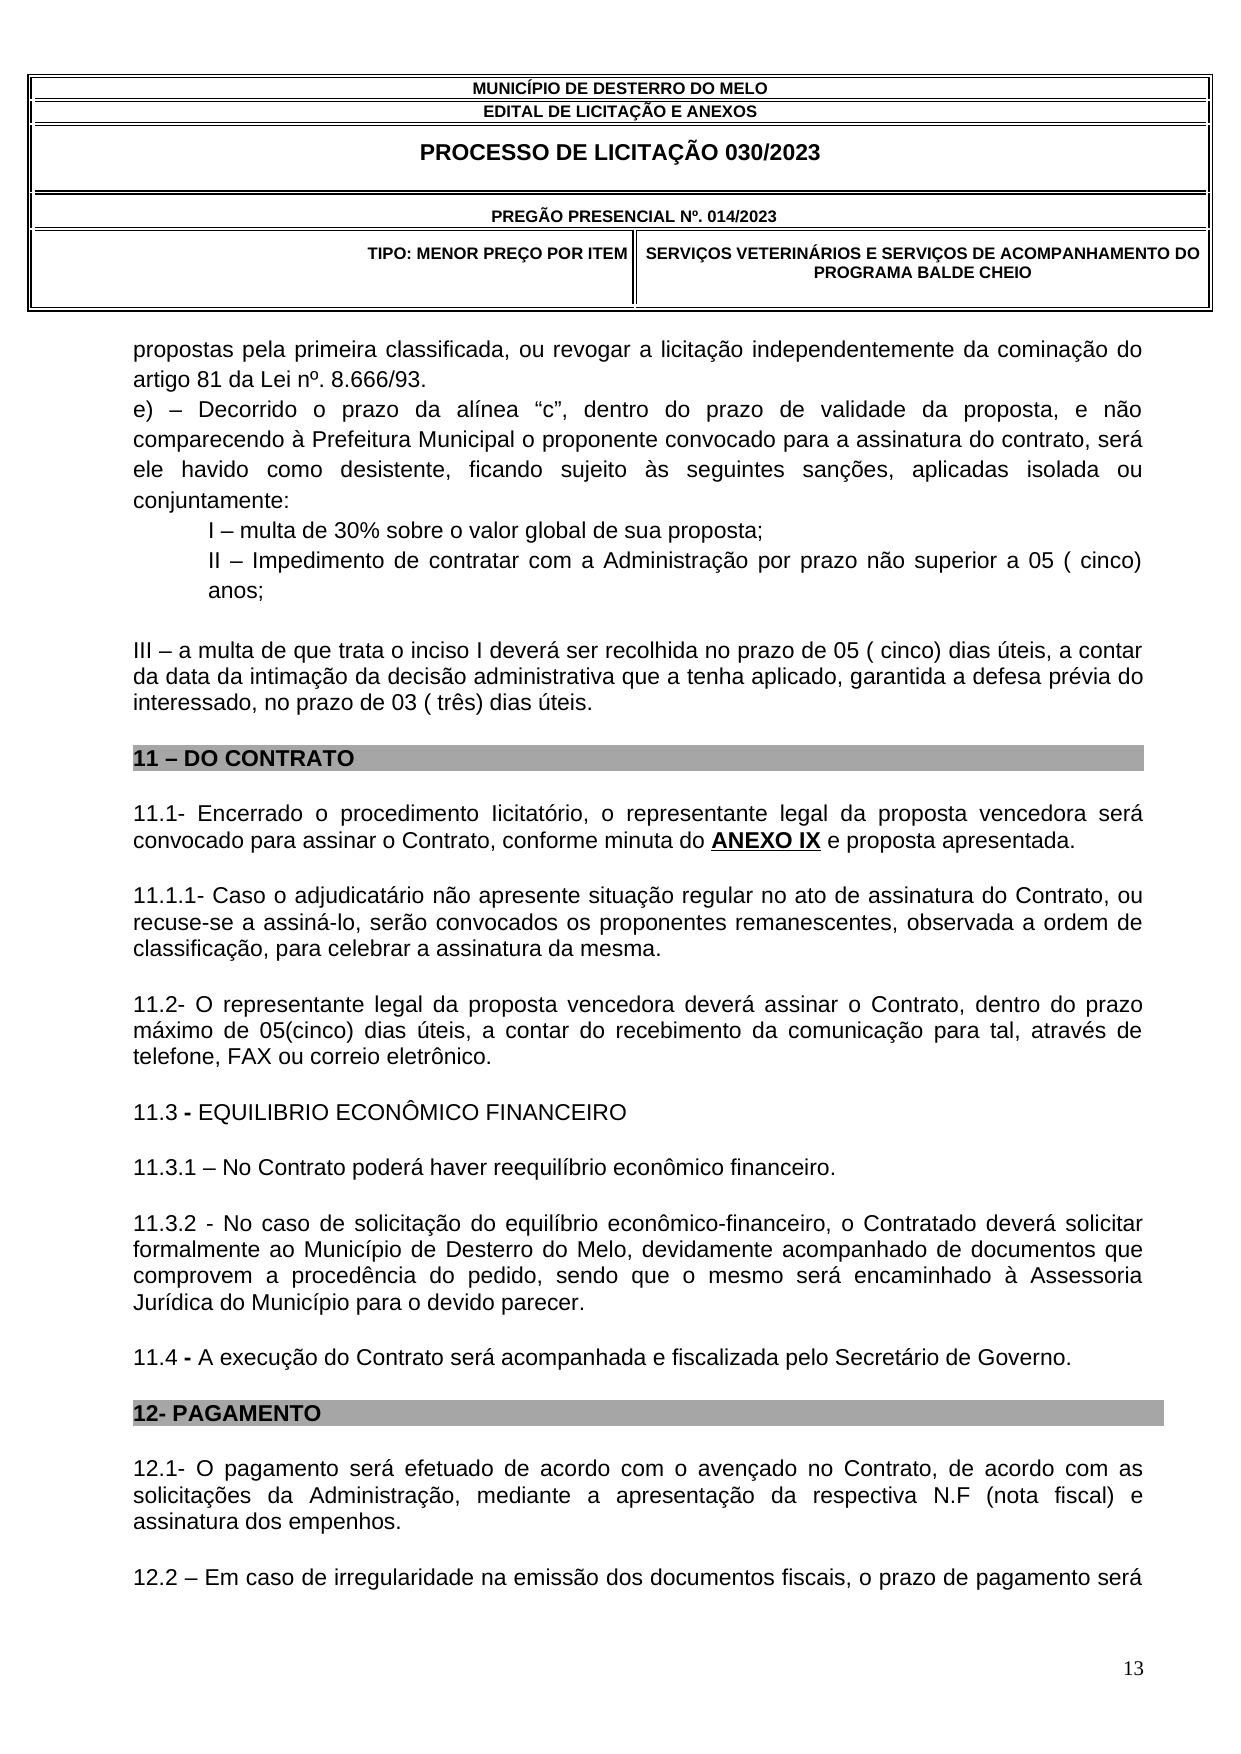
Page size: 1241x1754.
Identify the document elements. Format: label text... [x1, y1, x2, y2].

text 11.4 - A execução do Contrato será acompanhada e fiscalizada pelo Secretário de Governo. [133, 1344, 1144, 1371]
text II – Impedimento de contratar com a Administração por prazo não superior a 05 ( cinco) anos; [208, 547, 1144, 604]
text 11.3.2 - No caso de solicitação do equilíbrio econômico-financeiro, o Contratado deverá solicitar formalmente ao Município de Desterro do Melo, devidamente acompanhado de documentos que comprovem a procedência do pedido, sendo que o mesmo será encaminhado à Assessoria Jurídica do Município para o devido parecer. [133, 1210, 1144, 1315]
text III – a multa de que trata o inciso I deverá ser recolhida no prazo de 05 ( cinco) dias úteis, a contar da data da intimação da decisão administrativa que a tenha aplicado, garantida a defesa prévia do interessado, no prazo de 03 ( três) dias úteis. [133, 637, 1144, 716]
text 11.1.1- Caso o adjudicatário não apresente situação regular no ato de assinatura do Contrato, ou recuse-se a assiná-lo, serão convocados os proponentes remanescentes, observada a ordem de classificação, para celebrar a assinatura da mesma. [133, 882, 1144, 961]
text 11.3 - EQUILIBRIO ECONÔMICO FINANCEIRO [133, 1099, 1144, 1125]
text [133, 1564, 1144, 1590]
text 11.2- O representante legal da proposta vencedora deverá assinar o Contrato, dentro do prazo máximo de 05(cinco) dias úteis, a contar do recebimento da comunicação para tal, através de telefone, FAX ou correio eletrônico. [133, 991, 1144, 1069]
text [133, 336, 1144, 392]
text 12.1- O pagamento será efetuado de acordo com o avençado no Contrato, de acordo com as solicitações da Administração, mediante a apresentação da respectiva N.F (nota fiscal) e assinatura dos empenhos. [133, 1455, 1144, 1534]
text 12- PAGAMENTO [133, 1400, 1164, 1426]
text e) – Decorrido o prazo da alínea “c”, dentro do prazo de validade da proposta, e não comparecendo à Prefeitura Municipal o proponente convocado para a assinatura do contrato, será ele havido como desistente, ficando sujeito às seguintes sanções, aplicadas isolada ou conjuntamente: [133, 396, 1144, 513]
text 11 – DO CONTRATO [133, 745, 1144, 771]
text I – multa de 30% sobre o valor global de sua proposta; [208, 517, 1144, 543]
text 11.3.1 – No Contrato poderá haver reequilíbrio econômico financeiro. [133, 1154, 1144, 1181]
text 11.1- Encerrado o procedimento Iicitatório, o representante legal da proposta vencedora será convocado para assinar o Contrato, conforme minuta do ANEXO IX e proposta apresentada. [133, 800, 1144, 853]
